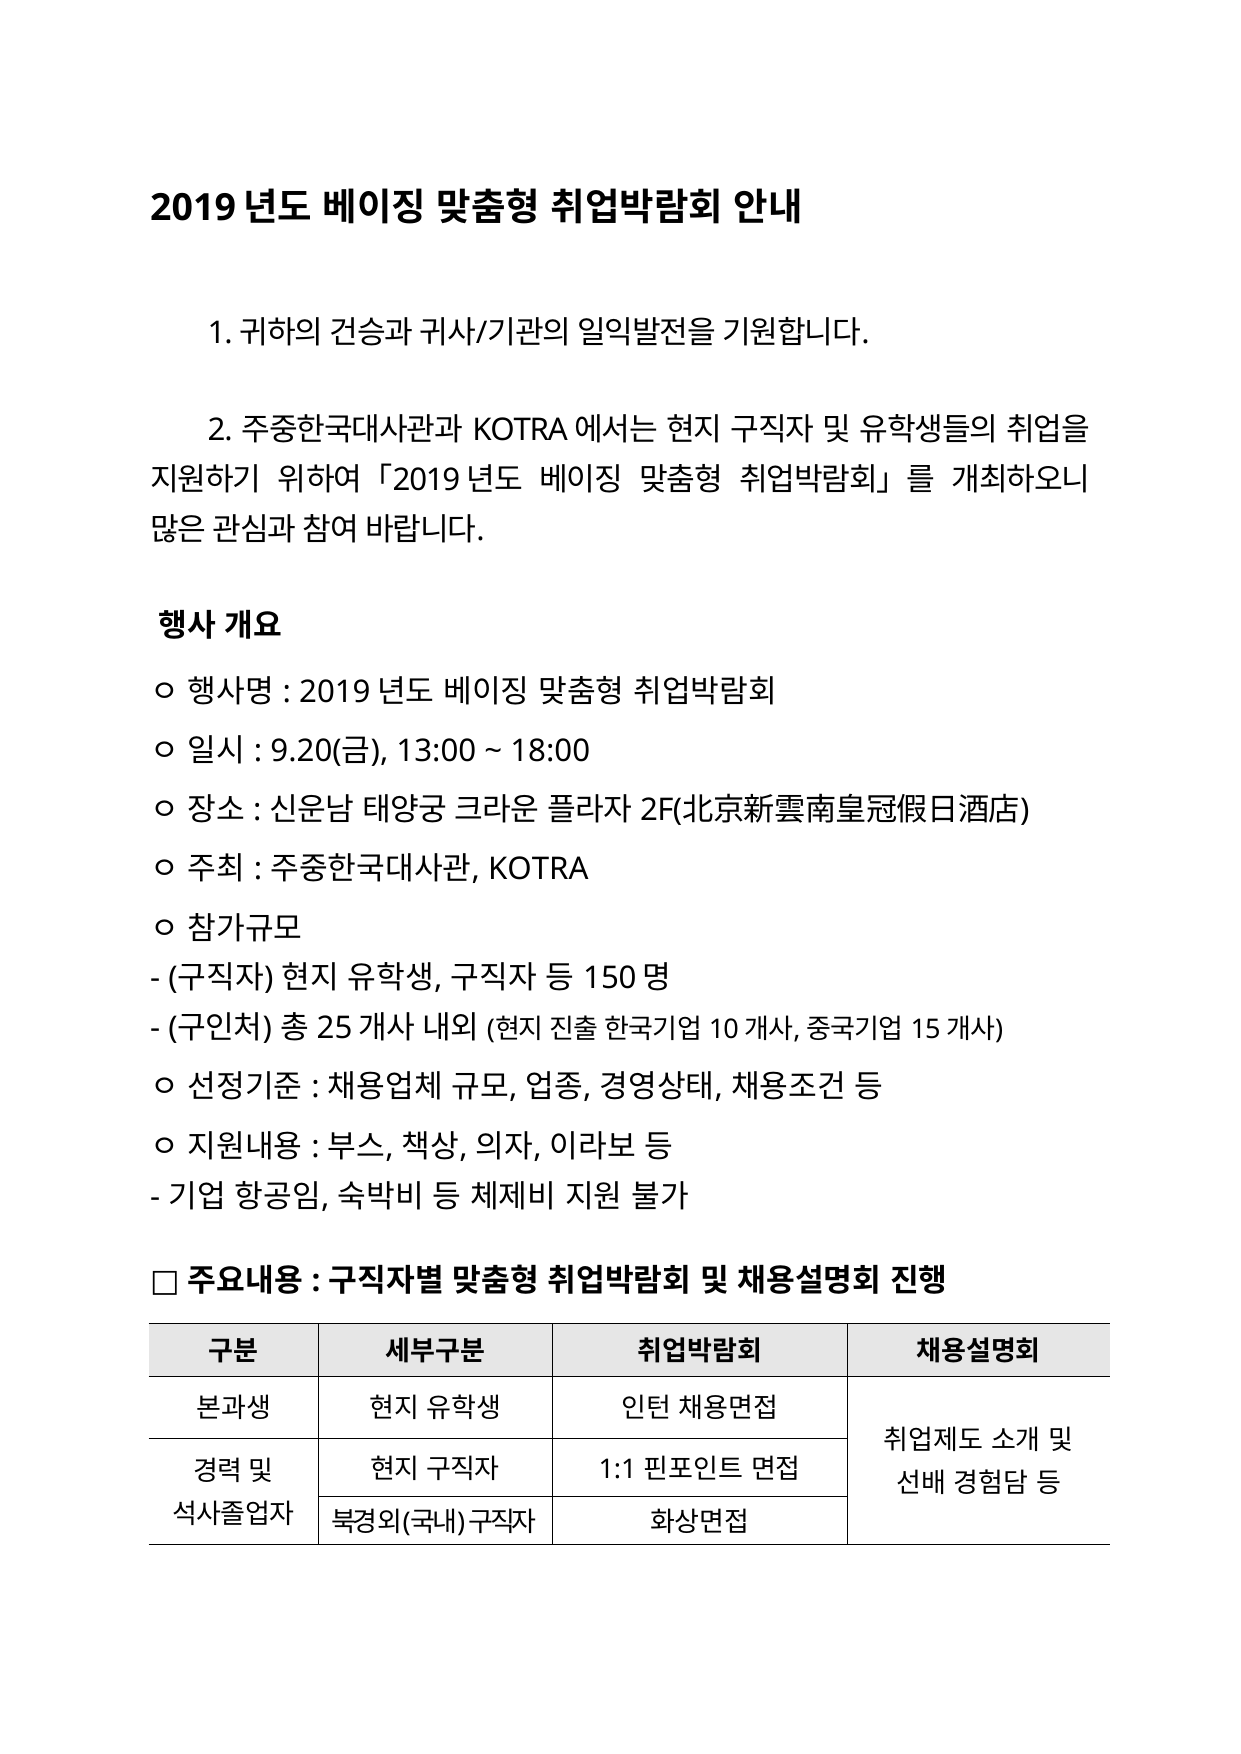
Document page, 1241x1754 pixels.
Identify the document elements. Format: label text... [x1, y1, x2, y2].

text ㅇ 참가규모 [150, 903, 1090, 948]
text 행사 개요 [150, 601, 1090, 646]
table_cell 북경 외(국내) 구직자 [319, 1497, 552, 1544]
table_cell 경력 및 석사졸업자 [149, 1439, 318, 1544]
text ㅇ 주최 : 주중한국대사관, KOTRA [150, 843, 1090, 889]
table_cell 취업제도 소개 및 선배 경험담 등 [848, 1377, 1110, 1544]
table_header 구분 [149, 1324, 318, 1376]
text 1. 귀하의 건승과 귀사/기관의 일익발전을 기원합니다. [150, 307, 1090, 353]
table_cell 현지 구직자 [319, 1439, 552, 1496]
text □ 주요내용 : 구직자별 맞춤형 취업박람회 및 채용설명회 진행 [150, 1255, 1090, 1301]
table_cell 화상면접 [553, 1497, 847, 1544]
text ㅇ 일시 : 9.20(금), 13:00 ~ 18:00 [150, 725, 1090, 770]
text - 기업 항공임, 숙박비 등 체제비 지원 불가 [150, 1171, 1090, 1216]
text ㅇ 지원내용 : 부스, 책상, 의자, 이라보 등 [150, 1121, 1090, 1166]
text 2. 주중한국대사관과 KOTRA에서는 현지 구직자 및 유학생들의 취업을 지원하기 위하여「2019년도 베이징 맞춤형 취업박람회」를 개최하오니 많은 관심과 참여 바랍니다. [150, 404, 1090, 549]
text - (구인처) 총 25개사 내외 (현지 진출 한국기업 10개사, 중국기업 15개사) [150, 1002, 1090, 1048]
text ㅇ 선정기준 : 채용업체 규모, 업종, 경영상태, 채용조건 등 [150, 1062, 1090, 1107]
table_cell 인턴 채용면접 [553, 1377, 847, 1438]
table_cell 현지 유학생 [319, 1377, 552, 1438]
table_header 세부구분 [319, 1324, 552, 1376]
table_cell 1:1 핀포인트 면접 [553, 1439, 847, 1496]
text 2019년도 베이징 맞춤형 취업박람회 안내 [150, 177, 1090, 232]
table_cell 본과생 [149, 1377, 318, 1438]
table_header 취업박람회 [553, 1324, 847, 1376]
table_header 채용설명회 [848, 1324, 1110, 1376]
text ㅇ 행사명 : 2019년도 베이징 맞춤형 취업박람회 [150, 666, 1090, 711]
text ㅇ 장소 : 신운남 태양궁 크라운 플라자 2F(北京新雲南皇冠假日酒店) [150, 784, 1090, 830]
text - (구직자) 현지 유학생, 구직자 등 150명 [150, 952, 1090, 998]
